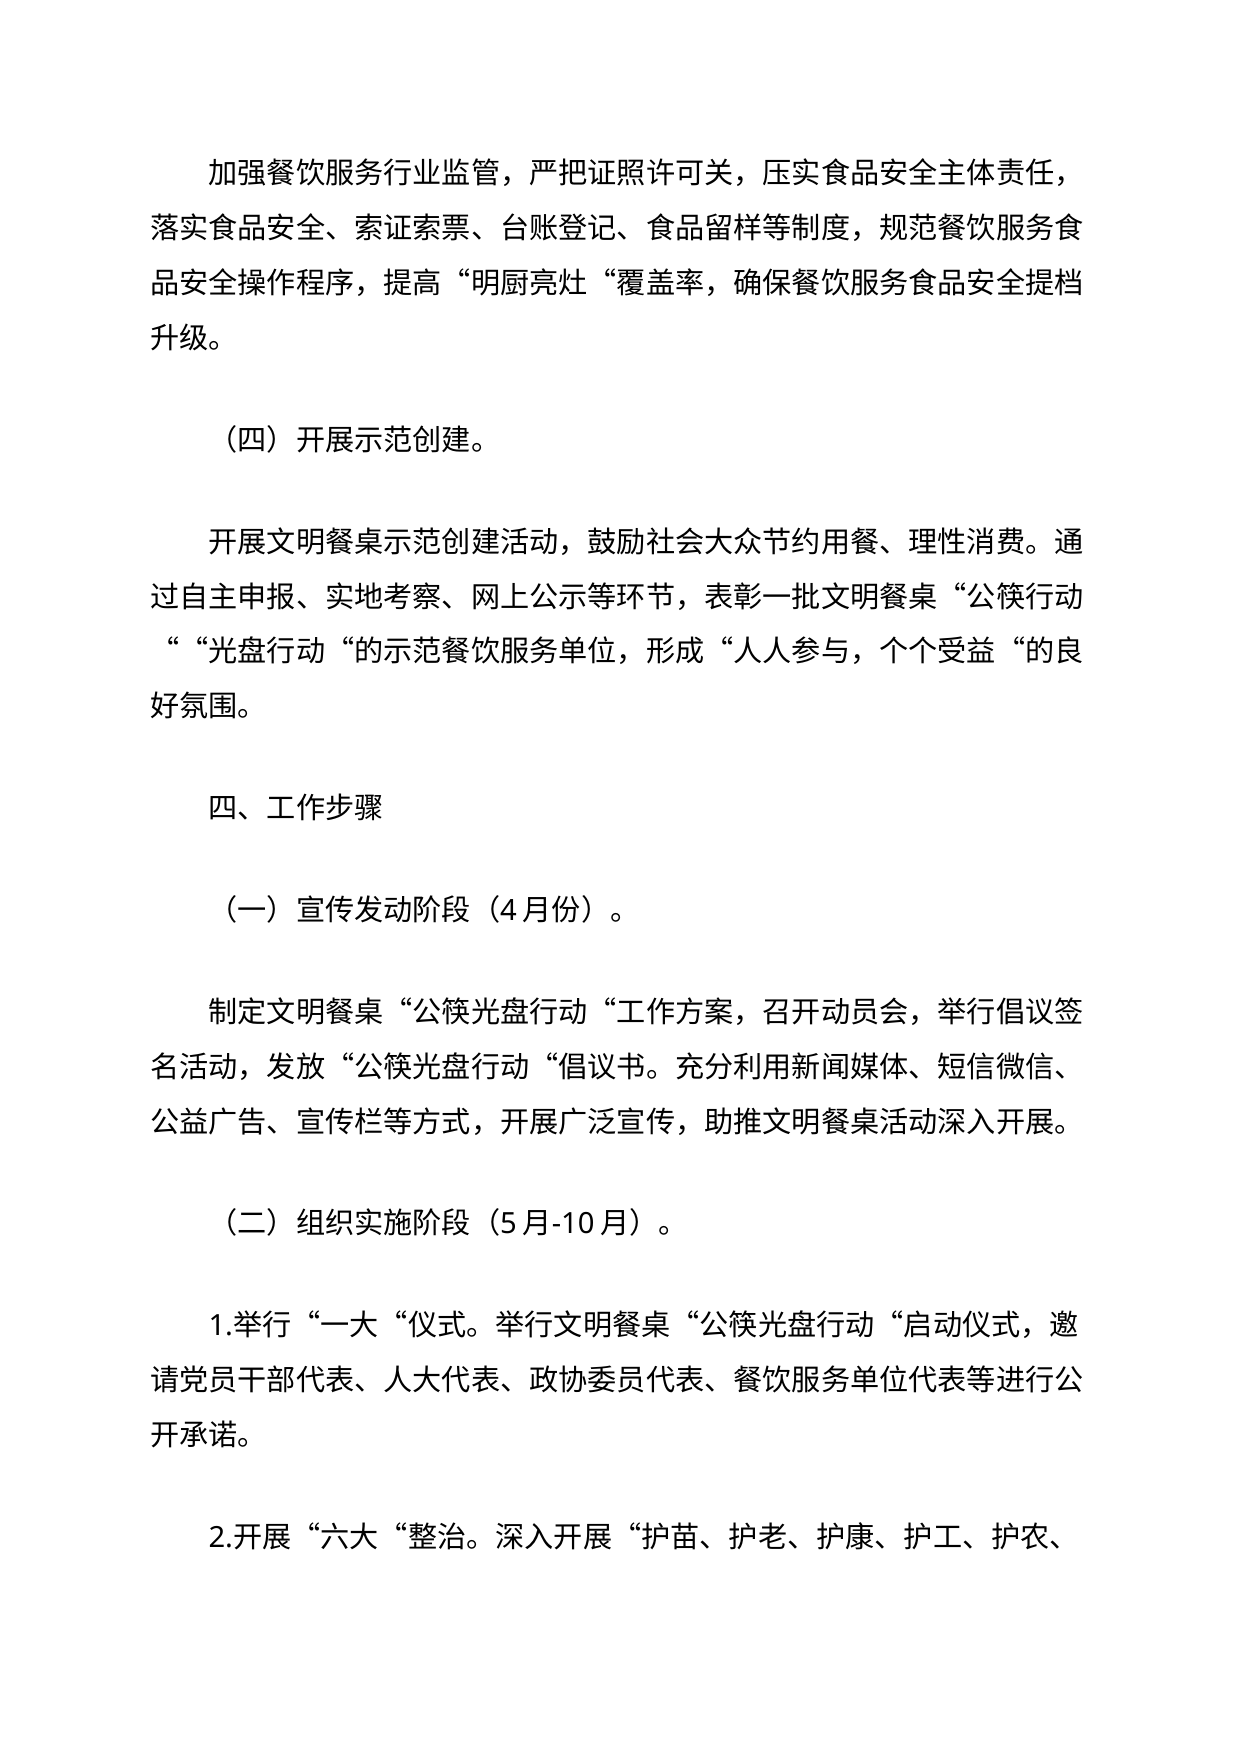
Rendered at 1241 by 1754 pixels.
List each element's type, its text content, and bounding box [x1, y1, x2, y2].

text 四、工作步骤 [150, 785, 1090, 827]
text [150, 1514, 1090, 1556]
text （二）组织实施阶段（5月-10月）。 [150, 1200, 1090, 1242]
text （一）宣传发动阶段（4月份）。 [150, 886, 1090, 929]
text 开展文明餐桌示范创建活动，鼓励社会大众节约用餐、理性消费。通过自主申报、实地考察、网上公示等环节，表彰一批文明餐桌“公筷行动““光盘行动“的示范餐饮服务单位，形成“人人参与，个个受益“的良好氛围。 [150, 518, 1090, 725]
text （四）开展示范创建。 [150, 416, 1090, 459]
text 制定文明餐桌“公筷光盘行动“工作方案，召开动员会，举行倡议签名活动，发放“公筷光盘行动“倡议书。充分利用新闻媒体、短信微信、公益广告、宣传栏等方式，开展广泛宣传，助推文明餐桌活动深入开展。 [150, 988, 1090, 1141]
text 1.举行“一大“仪式。举行文明餐桌“公筷光盘行动“启动仪式，邀请党员干部代表、人大代表、政协委员代表、餐饮服务单位代表等进行公开承诺。 [150, 1302, 1090, 1454]
text 加强餐饮服务行业监管，严把证照许可关，压实食品安全主体责任，落实食品安全、索证索票、台账登记、食品留样等制度，规范餐饮服务食品安全操作程序，提高“明厨亮灶“覆盖率，确保餐饮服务食品安全提档升级。 [150, 150, 1090, 357]
